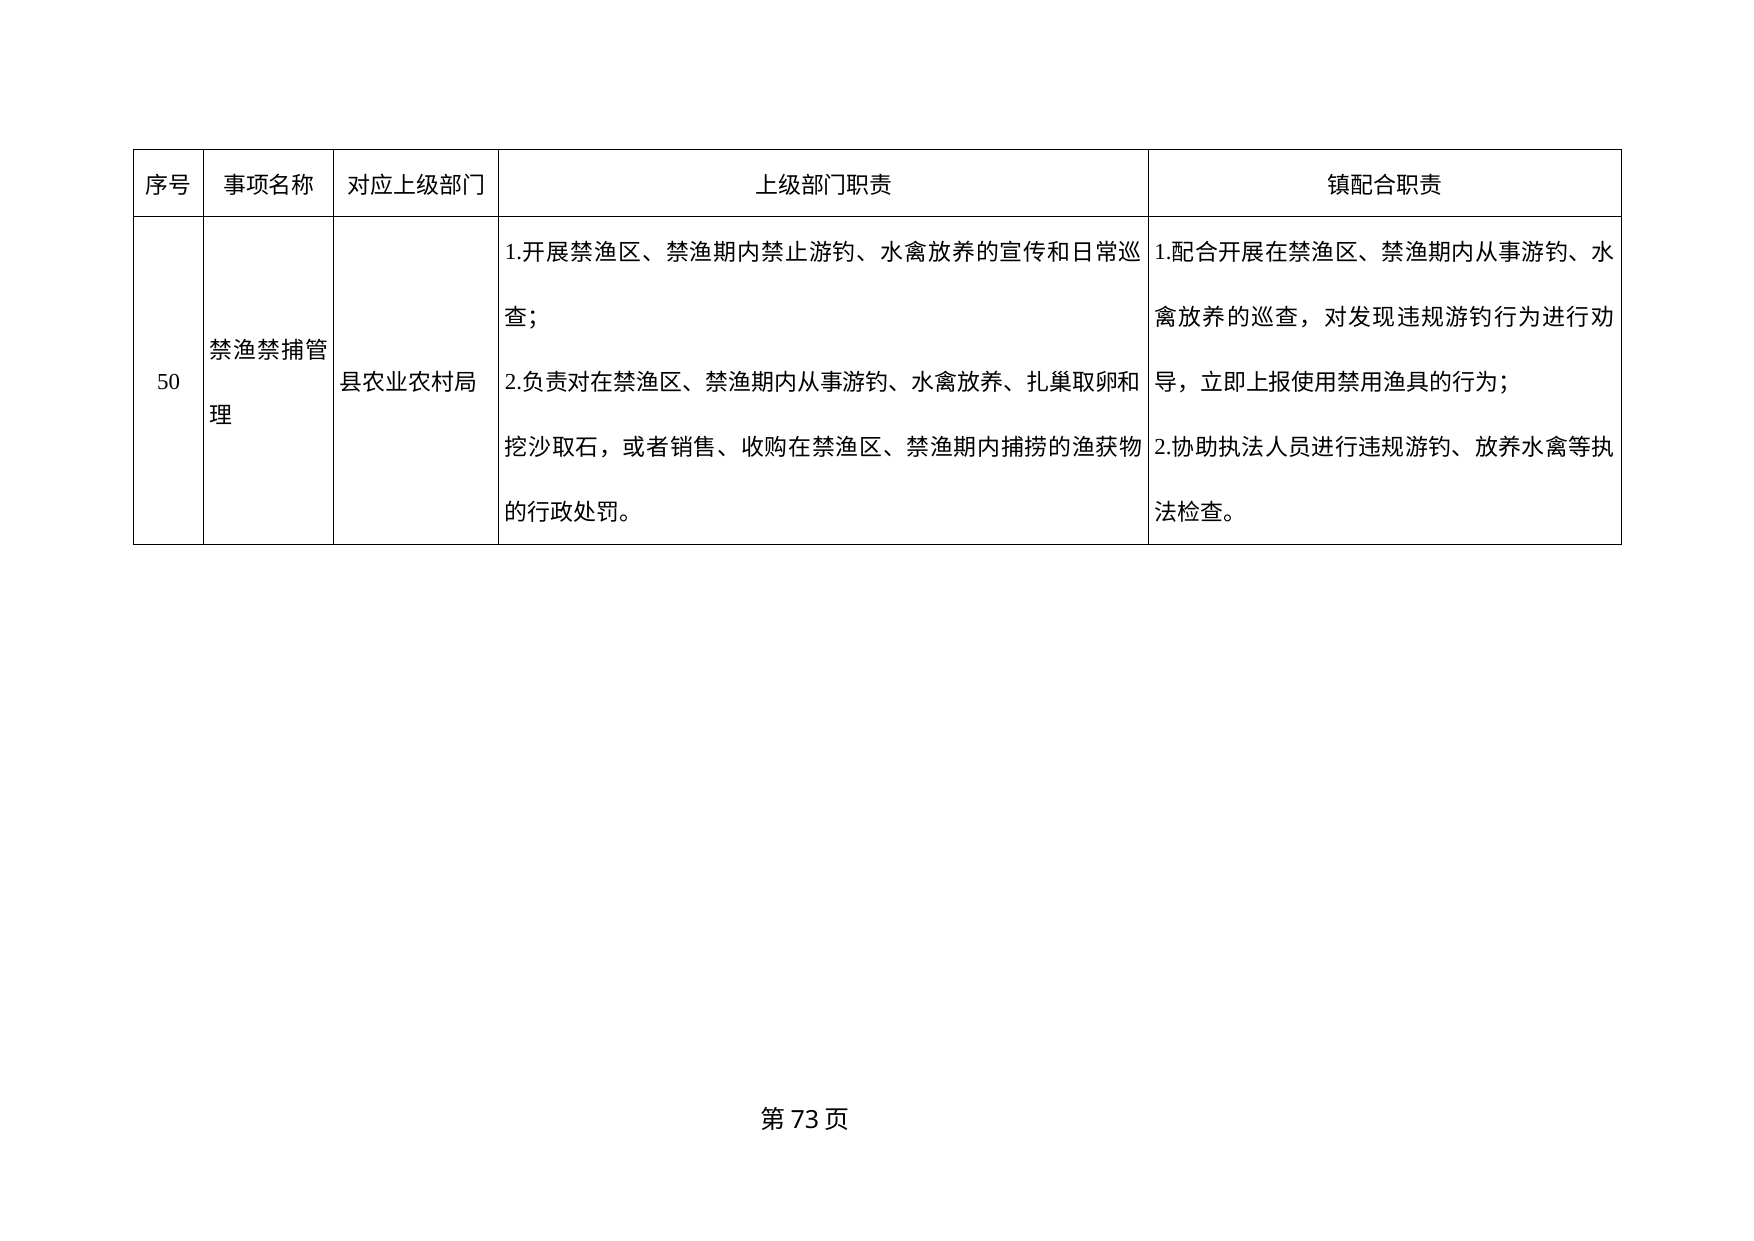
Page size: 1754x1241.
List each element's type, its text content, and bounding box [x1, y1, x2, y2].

table_header 序号 [134, 150, 203, 216]
table_cell 50 [134, 217, 203, 543]
table_cell 1.配合开展在禁渔区、禁渔期内从事游钓、水禽放养的巡查，对发现违规游钓行为进行劝导，立即上报使用禁用渔具的行为； 2.协助执法人员进行违规游钓、放养水禽等执法检查。 [1149, 217, 1621, 543]
table_cell 县农业农村局 [334, 217, 498, 543]
table_cell 1.开展禁渔区、禁渔期内禁止游钓、水禽放养的宣传和日常巡查； 2.负责对在禁渔区、禁渔期内从事游钓、水禽放养、扎巢取卵和挖沙取石，或者销售、收购在禁渔区、禁渔期内捕捞的渔获物的行政处罚。 [499, 217, 1148, 543]
table_header 镇配合职责 [1149, 150, 1621, 216]
table_cell 禁渔禁捕管理 [204, 217, 333, 543]
table_header 上级部门职责 [499, 150, 1148, 216]
table_header 对应上级部门 [334, 150, 498, 216]
table_header 事项名称 [204, 150, 333, 216]
